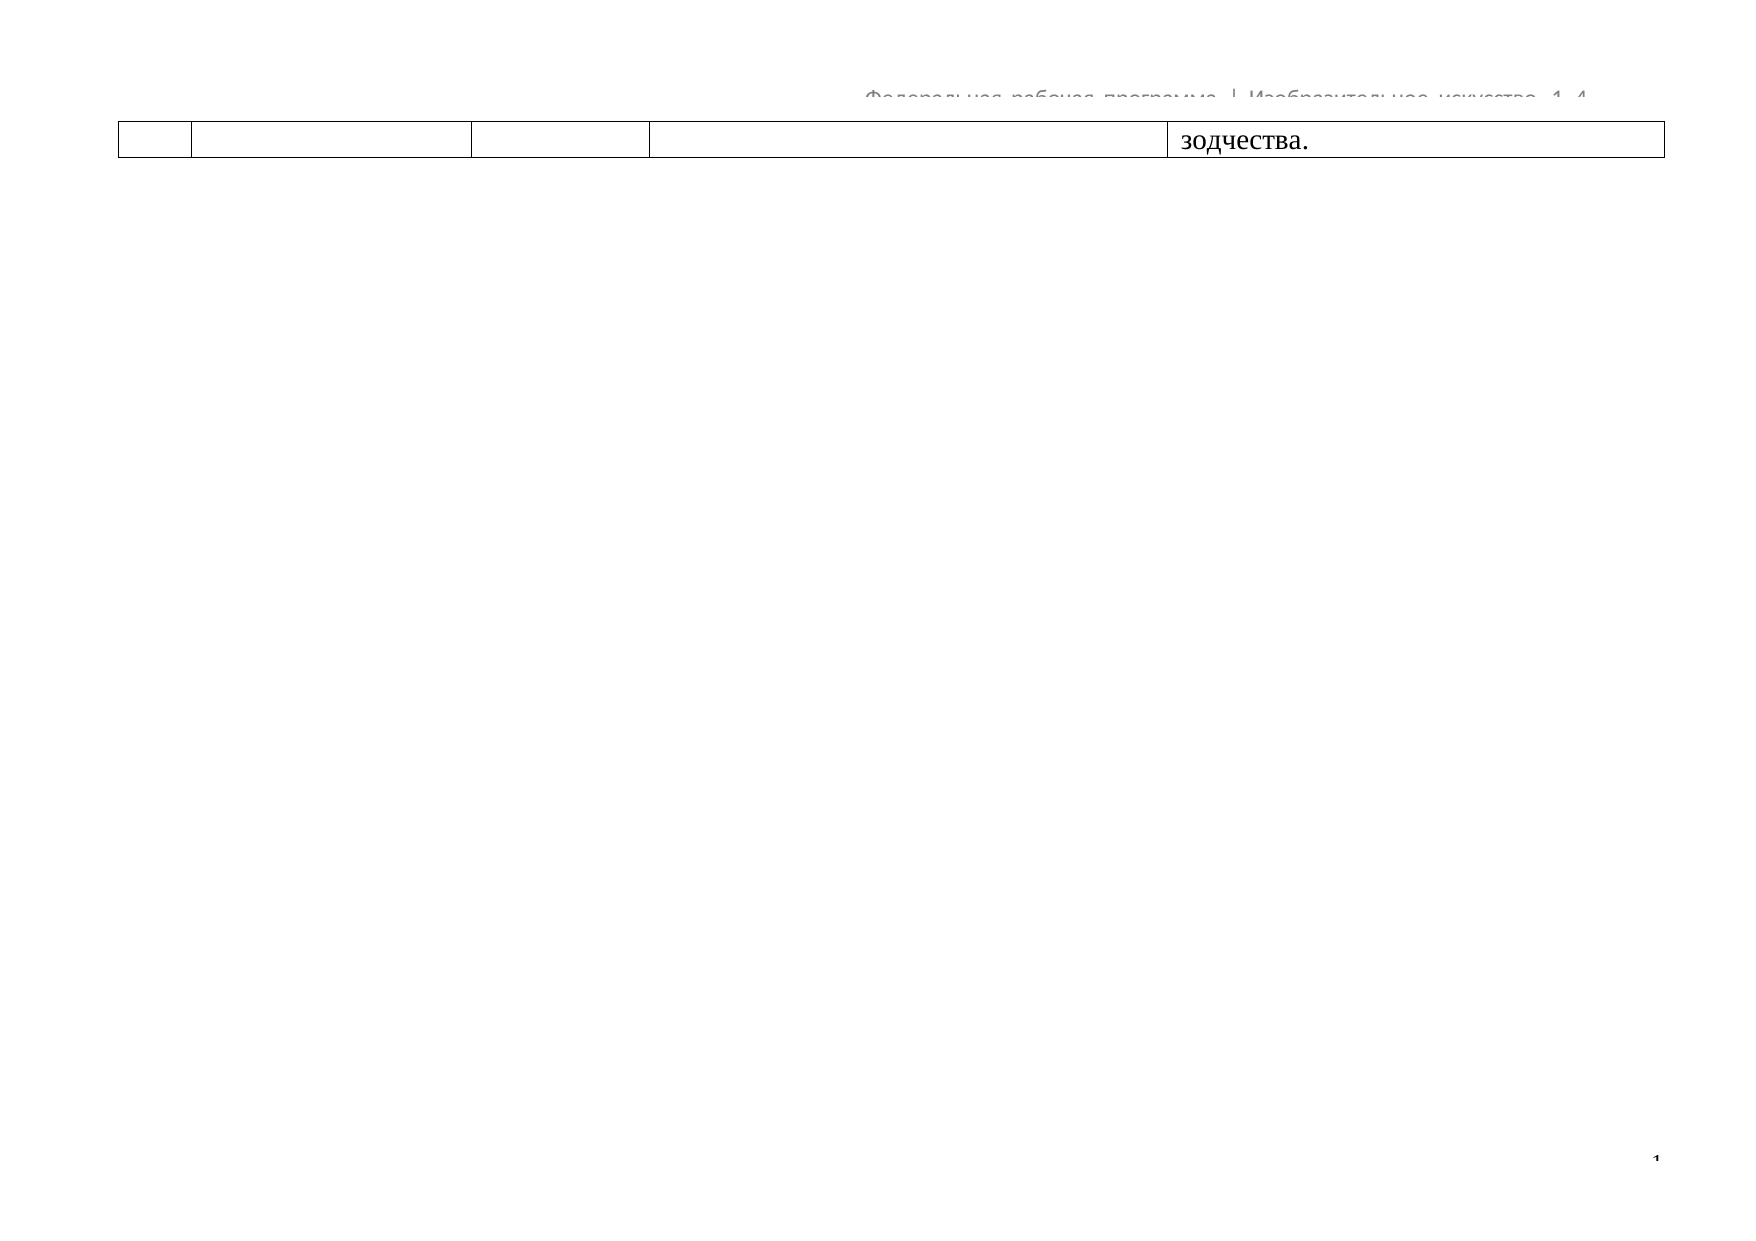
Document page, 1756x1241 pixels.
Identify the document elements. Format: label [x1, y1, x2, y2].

table_header [119, 122, 191, 157]
table_header [192, 122, 471, 157]
table_header [650, 122, 1167, 157]
table_header [1168, 122, 1664, 157]
table_header [472, 122, 649, 157]
